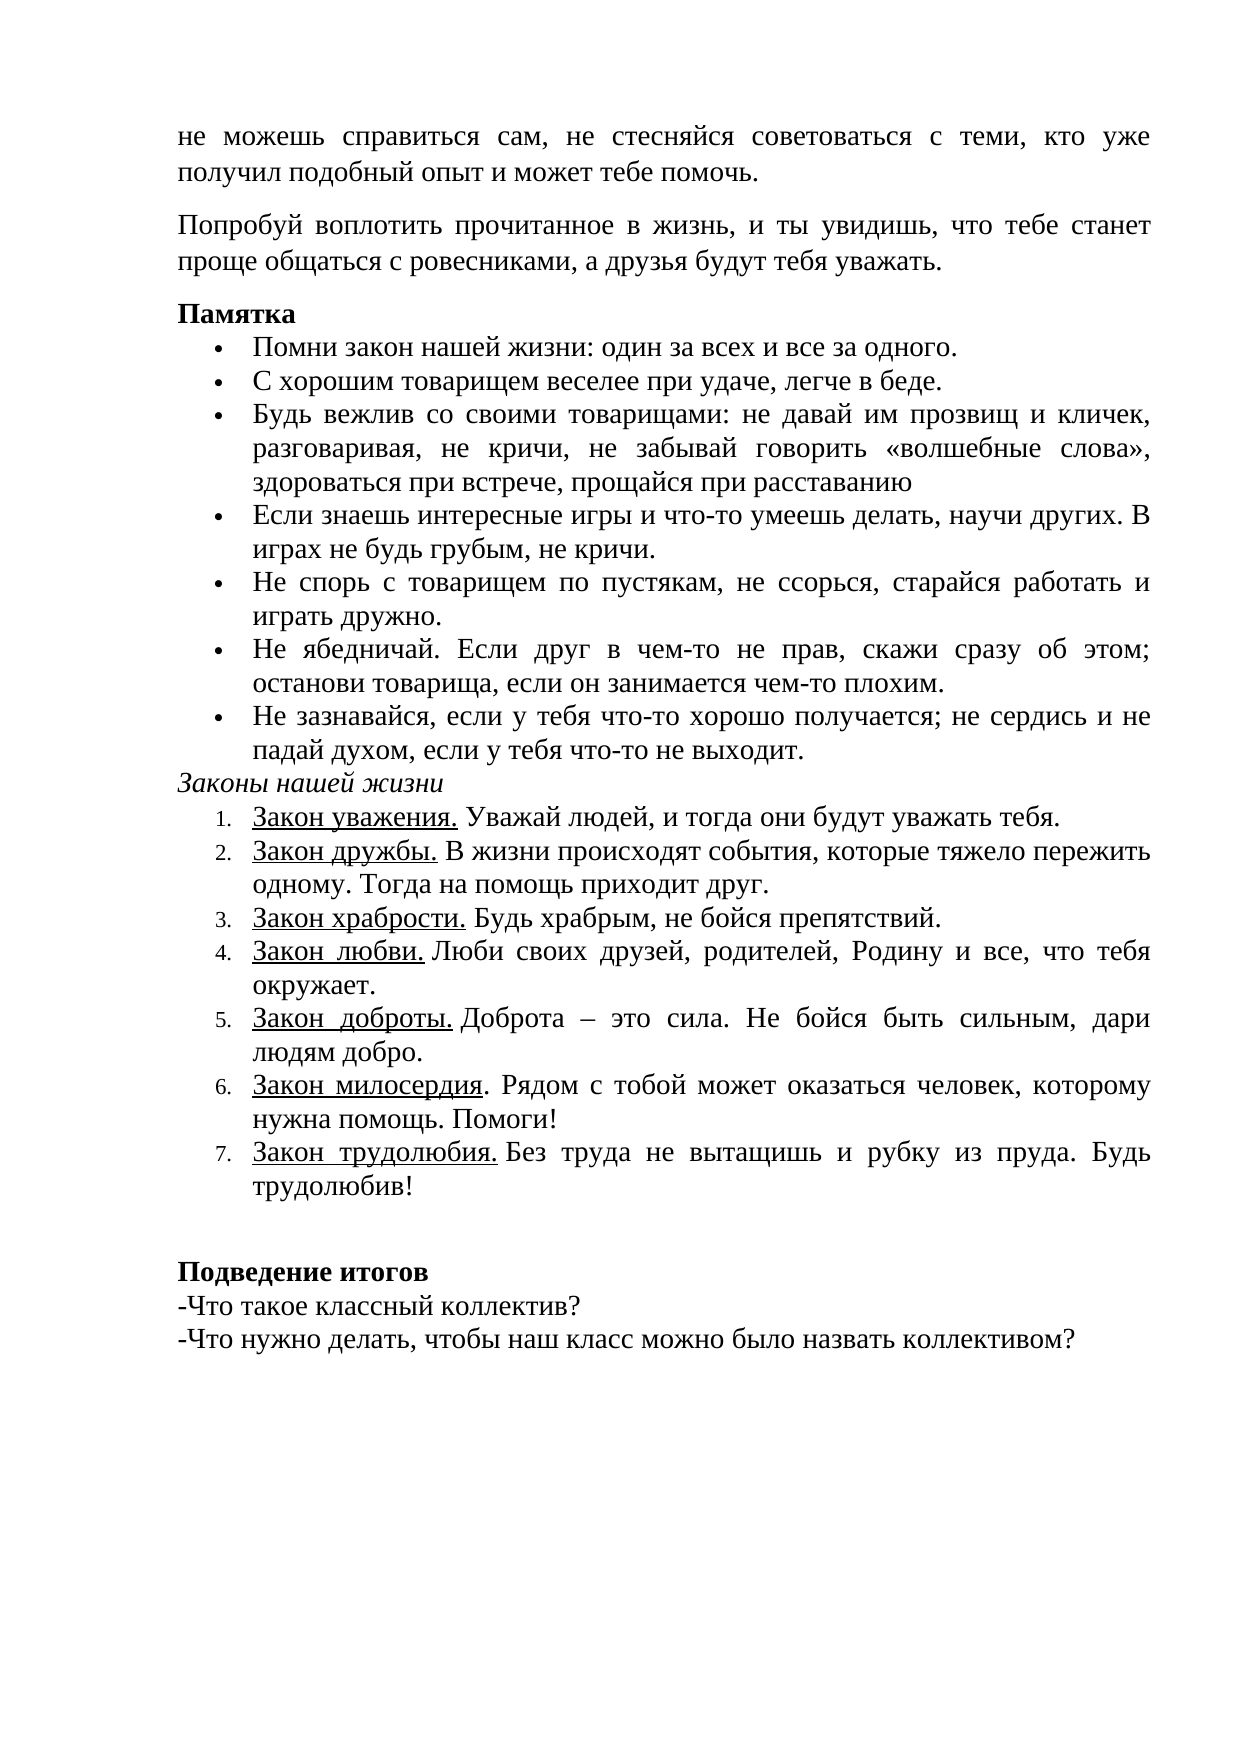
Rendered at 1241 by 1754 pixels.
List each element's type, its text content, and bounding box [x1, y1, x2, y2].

text -Что такое классный коллектив? [177, 1288, 1152, 1322]
text Памятка [177, 296, 1152, 329]
text Законы нашей жизни [177, 766, 1152, 799]
list Не зазнавайся, если у тебя что-то хорошо получается; не сердись и не падай духом, если у тебя что-то не выходит. [215, 698, 1152, 766]
list Закон дружбы. В жизни происходят события, которые тяжело пережить одному. Тогда на помощь приходит друг. [215, 833, 1152, 900]
list Помни закон нашей жизни: один за всех и все за одного. [215, 329, 1152, 363]
text Подведение итогов [177, 1254, 1152, 1288]
list Закон уважения. Уважай людей, и тогда они будут уважать тебя. [215, 799, 1152, 833]
text -Что нужно делать, чтобы наш класс можно было назвать коллективом? [177, 1322, 1152, 1355]
list С хорошим товарищем веселее при удаче, легче в беде. [215, 363, 1152, 397]
list Закон милосердия. Рядом с тобой может оказаться человек, которому нужна помощь. Помоги! [215, 1067, 1152, 1134]
list Если знаешь интересные игры и что-то умеешь делать, научи других. В играх не будь грубым, не кричи. [215, 497, 1152, 564]
list Закон трудолюбия. Без труда не вытащишь и рубку из пруда. Будь трудолюбив! [215, 1134, 1152, 1202]
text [177, 118, 1152, 188]
text Попробуй воплотить прочитанное в жизнь, и ты увидишь, что тебе станет проще общаться с ровесниками, а друзья будут тебя уважать. [177, 207, 1152, 277]
list Закон доброты. Доброта – это сила. Не бойся быть сильным, дари людям добро. [215, 1000, 1152, 1067]
list Закон храбрости. Будь храбрым, не бойся препятствий. [215, 900, 1152, 933]
list Закон любви. Люби своих друзей, родителей, Родину и все, что тебя окружает. [215, 933, 1152, 1000]
list Не ябедничай. Если друг в чем-то не прав, скажи сразу об этом; останови товарища, если он занимается чем-то плохим. [215, 631, 1152, 698]
list Будь вежлив со своими товарищами: не давай им прозвищ и кличек, разговаривая, не кричи, не забывай говорить «волшебные слова», здороваться при встрече, прощайся при расставанию [215, 397, 1152, 497]
list Не спорь с товарищем по пустякам, не ссорься, старайся работать и играть дружно. [215, 564, 1152, 631]
